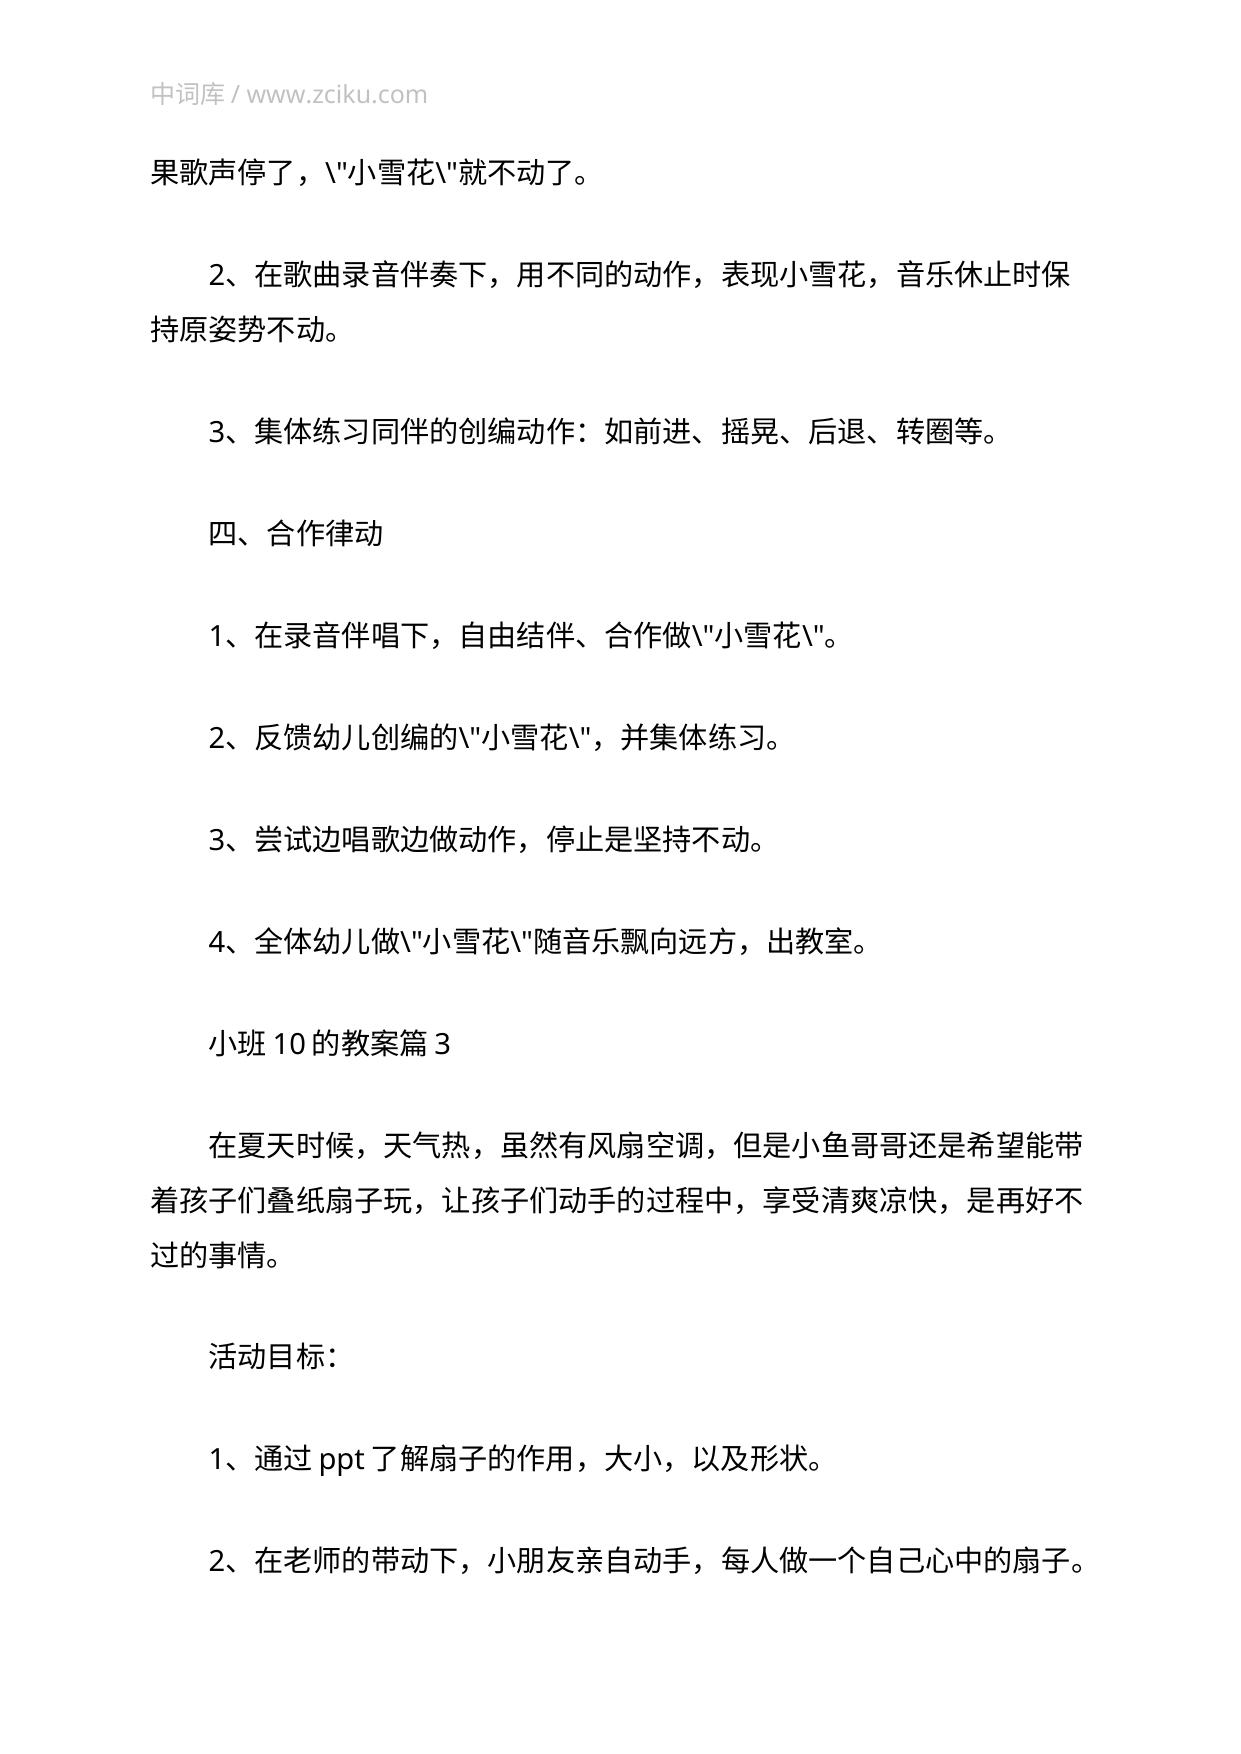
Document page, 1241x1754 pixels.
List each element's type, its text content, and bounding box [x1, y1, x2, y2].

text 3、尝试边唱歌边做动作，停止是坚持不动。 [150, 816, 1090, 859]
text 四、合作律动 [150, 511, 1090, 553]
text 1、在录音伴唱下，自由结伴、合作做\"小雪花\"。 [150, 612, 1090, 655]
text 2、在老师的带动下，小朋友亲自动手，每人做一个自己心中的扇子。 [150, 1538, 1090, 1580]
text 小班10的教案篇3 [150, 1020, 1090, 1063]
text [150, 150, 1090, 192]
text 1、通过ppt了解扇子的作用，大小，以及形状。 [150, 1436, 1090, 1478]
text 在夏天时候，天气热，虽然有风扇空调，但是小鱼哥哥还是希望能带着孩子们叠纸扇子玩，让孩子们动手的过程中，享受清爽凉快，是再好不过的事情。 [150, 1122, 1090, 1274]
text 2、在歌曲录音伴奏下，用不同的动作，表现小雪花，音乐休止时保持原姿势不动。 [150, 252, 1090, 349]
text 活动目标： [150, 1334, 1090, 1376]
text 4、全体幼儿做\"小雪花\"随音乐飘向远方，出教室。 [150, 918, 1090, 961]
text 3、集体练习同伴的创编动作：如前进、摇晃、后退、转圈等。 [150, 409, 1090, 451]
text 2、反馈幼儿创编的\"小雪花\"，并集体练习。 [150, 714, 1090, 757]
